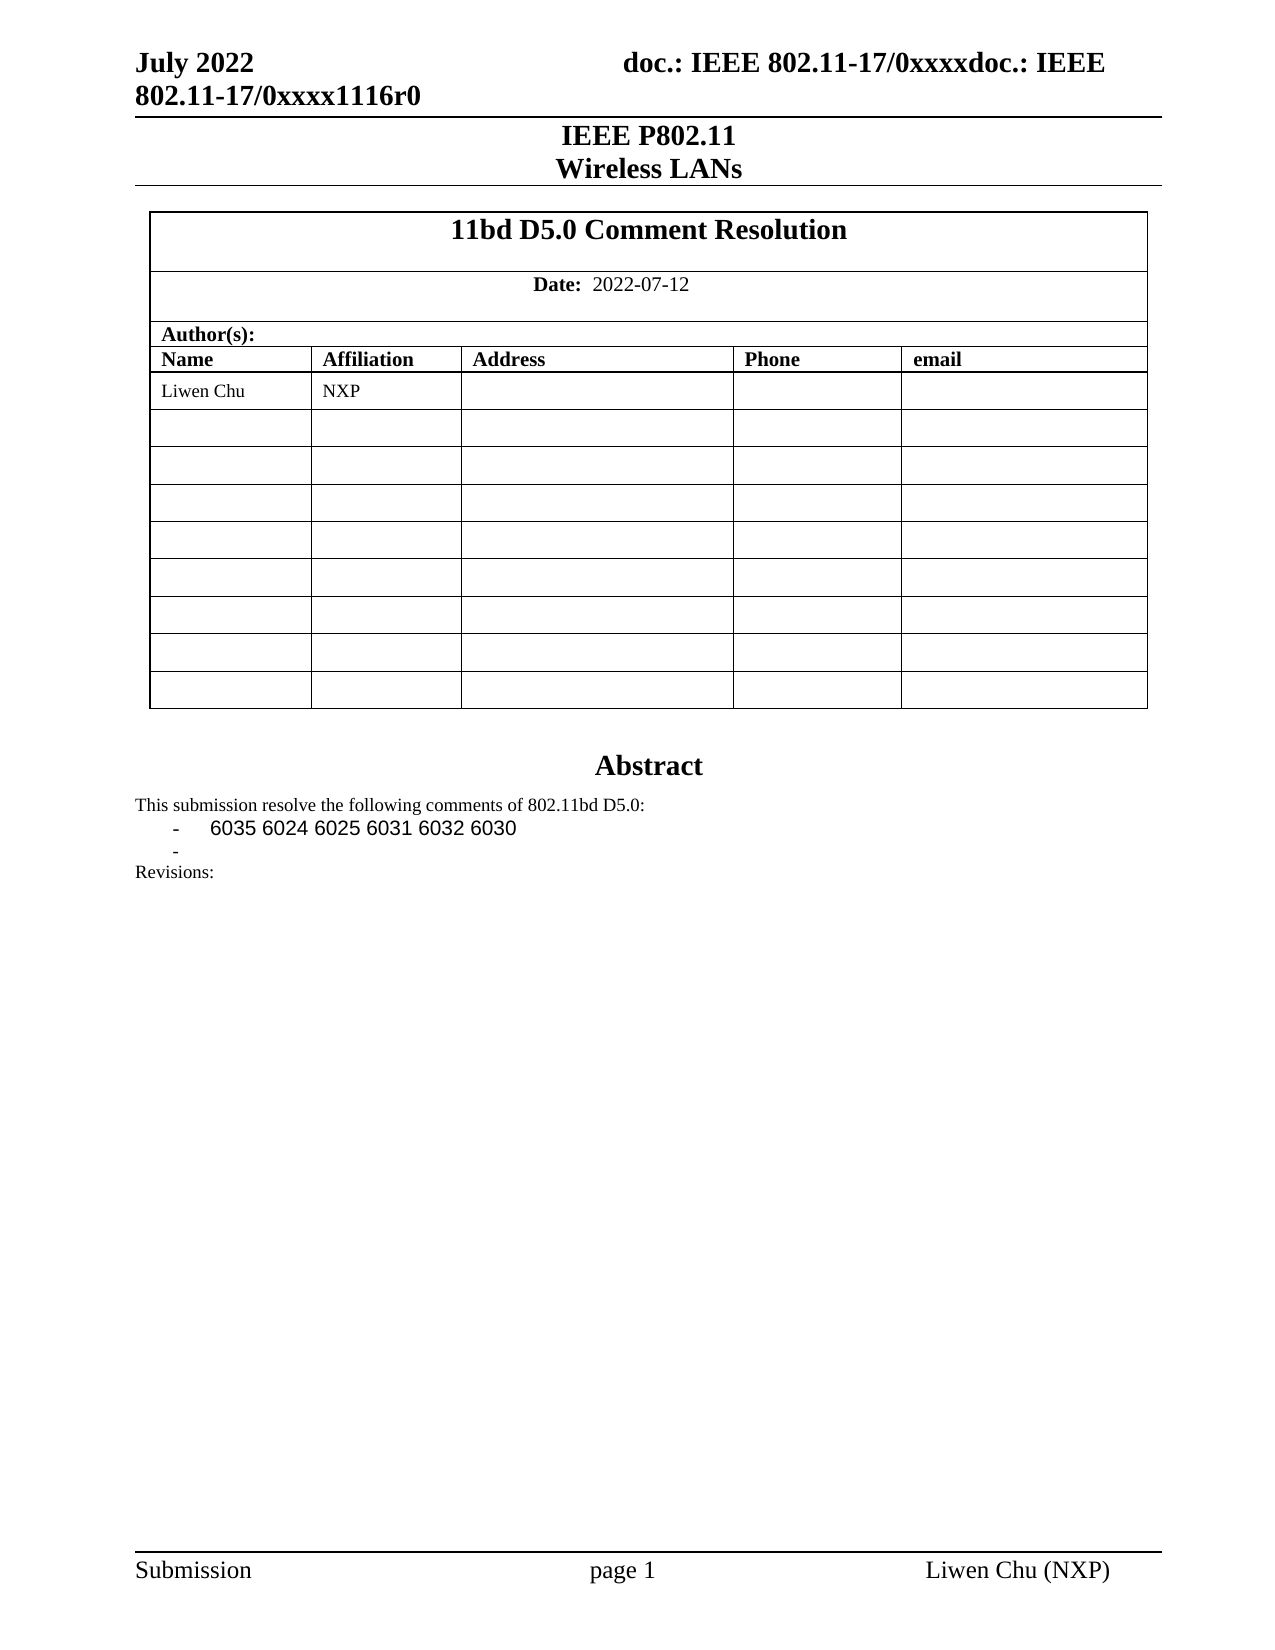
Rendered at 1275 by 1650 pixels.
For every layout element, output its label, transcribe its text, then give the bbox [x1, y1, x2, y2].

table_cell Name [151, 347, 311, 371]
table_cell [462, 485, 733, 521]
table_cell [151, 559, 311, 596]
table_cell [734, 373, 901, 409]
table_cell [462, 672, 733, 708]
table_cell [151, 485, 311, 521]
table_cell [462, 410, 733, 446]
table_cell [902, 672, 1147, 708]
table_cell [312, 672, 461, 708]
table_cell [312, 447, 461, 483]
text IEEE P802.11 Wireless LANs [135, 118, 1162, 185]
table_cell Affiliation [312, 347, 461, 371]
table_cell [151, 672, 311, 708]
table_cell [734, 522, 901, 558]
table_cell Liwen Chu [151, 373, 311, 409]
table_cell [462, 597, 733, 633]
text This submission resolve the following comments of 802.11bd D5.0: [135, 794, 1162, 815]
table_cell [902, 485, 1147, 521]
table_cell Author(s): [151, 322, 1147, 346]
table_header 11bd D5.0 Comment Resolution [151, 213, 1147, 271]
table_cell [734, 634, 901, 671]
text Abstract [135, 748, 1162, 781]
table_cell [151, 410, 311, 446]
table_cell [902, 597, 1147, 633]
text Revisions: [135, 861, 1162, 883]
table_cell [151, 522, 311, 558]
table_cell Date: 2022-07-12 [151, 272, 1147, 321]
table_cell [734, 447, 901, 483]
table_cell [312, 634, 461, 671]
table_cell [151, 447, 311, 483]
table_cell [902, 410, 1147, 446]
table_cell [462, 522, 733, 558]
table_cell [902, 447, 1147, 483]
table_cell Phone [734, 347, 901, 371]
table_cell [734, 485, 901, 521]
table_cell Address [462, 347, 733, 371]
table_cell [151, 597, 311, 633]
table_cell email [902, 347, 1147, 371]
table_cell [462, 373, 733, 409]
table_cell [734, 672, 901, 708]
table_cell [312, 522, 461, 558]
table_cell [902, 373, 1147, 409]
list 6035 6024 6025 6031 6032 6030 [172, 815, 1162, 839]
table_cell [734, 410, 901, 446]
table_cell [312, 485, 461, 521]
table_cell [312, 559, 461, 596]
table_cell [902, 634, 1147, 671]
table_cell [462, 559, 733, 596]
table_cell [734, 597, 901, 633]
table_cell [312, 597, 461, 633]
table_cell [902, 559, 1147, 596]
table_cell [151, 634, 311, 671]
table_cell [734, 559, 901, 596]
table_cell [462, 634, 733, 671]
table_cell [312, 410, 461, 446]
table_cell [462, 447, 733, 483]
table_cell NXP [312, 373, 461, 409]
table_cell [902, 522, 1147, 558]
